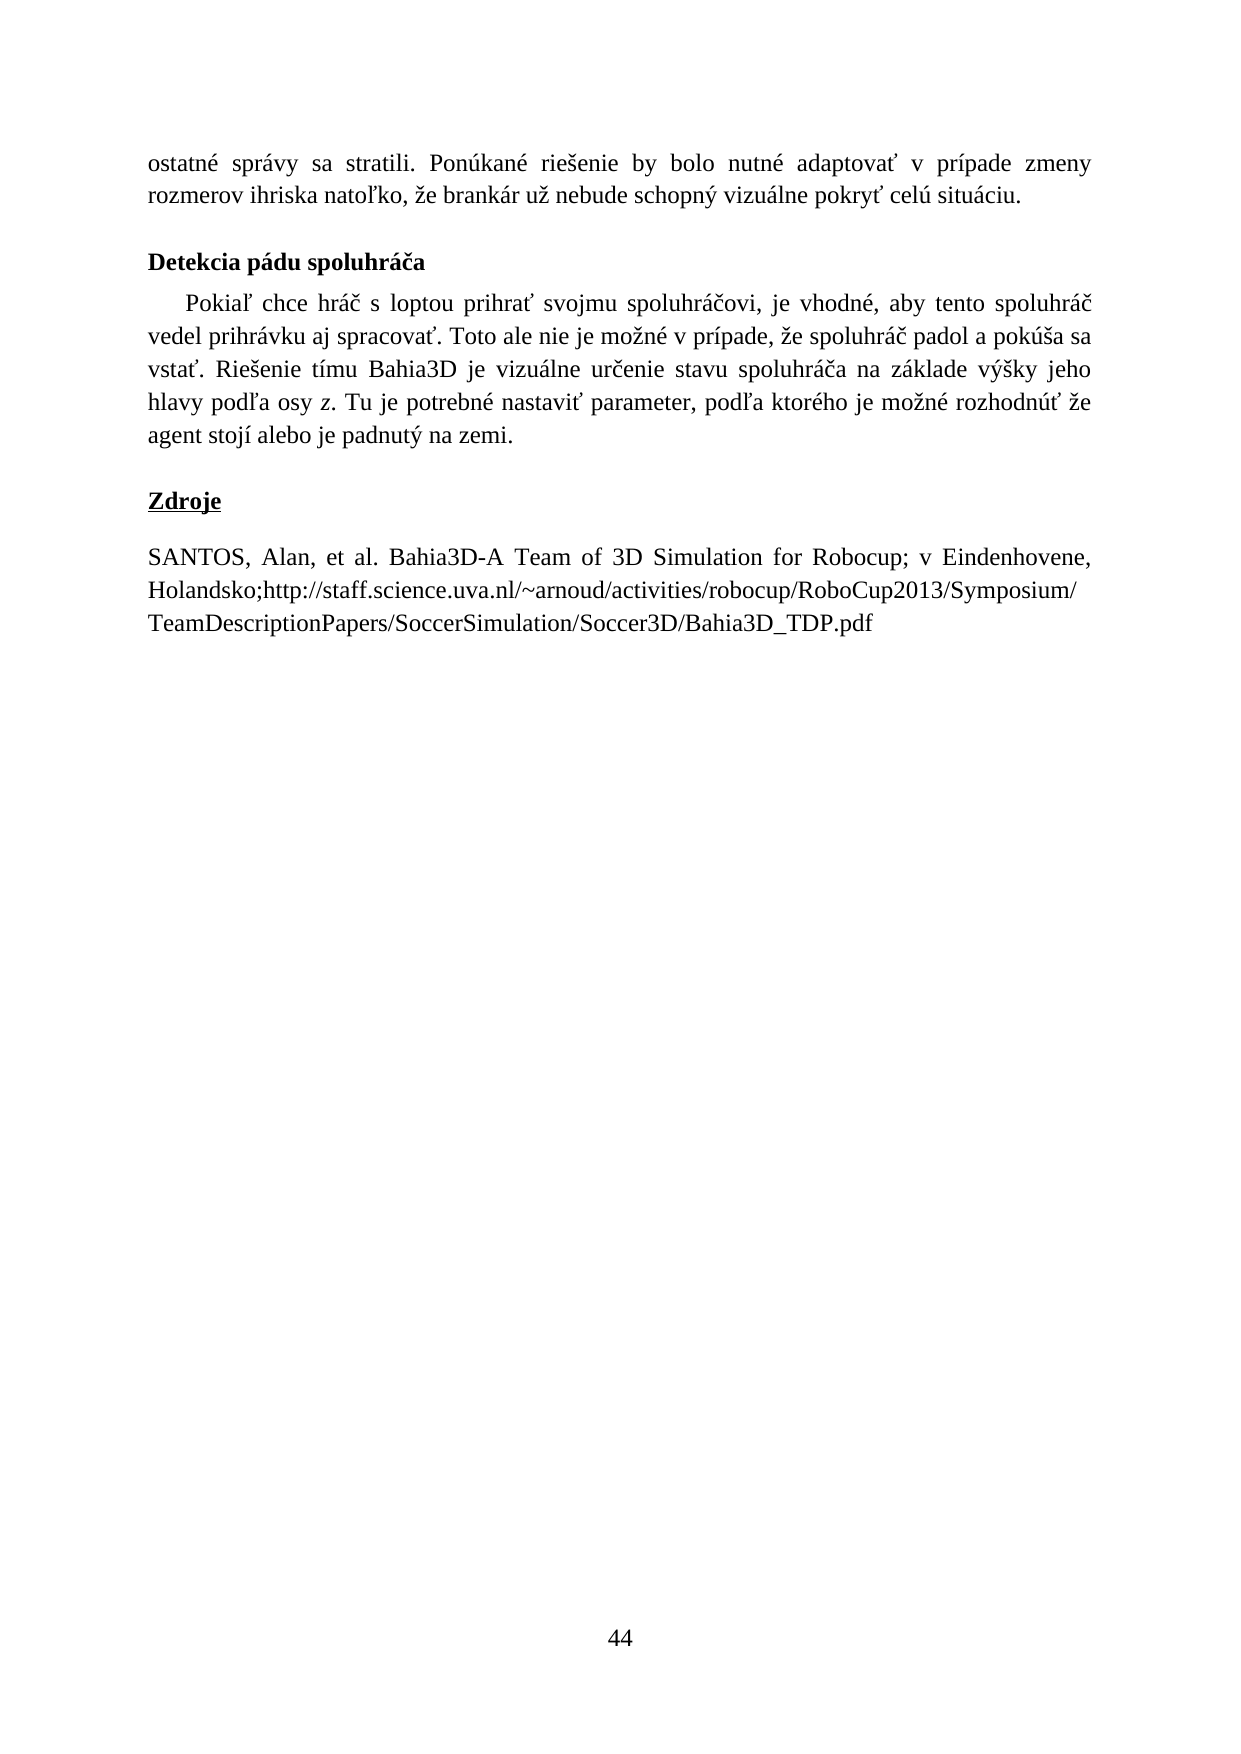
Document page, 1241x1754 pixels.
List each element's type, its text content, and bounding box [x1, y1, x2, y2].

text SANTOS, Alan, et al. Bahia3D-A Team of 3D Simulation for Robocup; v Eindenhovene, Holandsko;http://staff.science.uva.nl/~arnoud/activities/robocup/RoboCup2013/Symposium/TeamDescriptionPapers/SoccerSimulation/Soccer3D/Bahia3D_TDP.pdf [148, 542, 1093, 636]
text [148, 148, 1093, 209]
text Zdroje [148, 486, 1093, 515]
text Detekcia pádu spoluhráča [148, 247, 1093, 275]
text Pokiaľ chce hráč s loptou prihrať svojmu spoluhráčovi, je vhodné, aby tento spoluhráč vedel prihrávku aj spracovať. Toto ale nie je možné v prípade, že spoluhráč padol a pokúša sa vstať. Riešenie tímu Bahia3D je vizuálne určenie stavu spoluhráča na základe výšky jeho hlavy podľa osy z. Tu je potrebné nastaviť parameter, podľa ktorého je možné rozhodnúť že agent stojí alebo je padnutý na zemi. [148, 288, 1093, 449]
